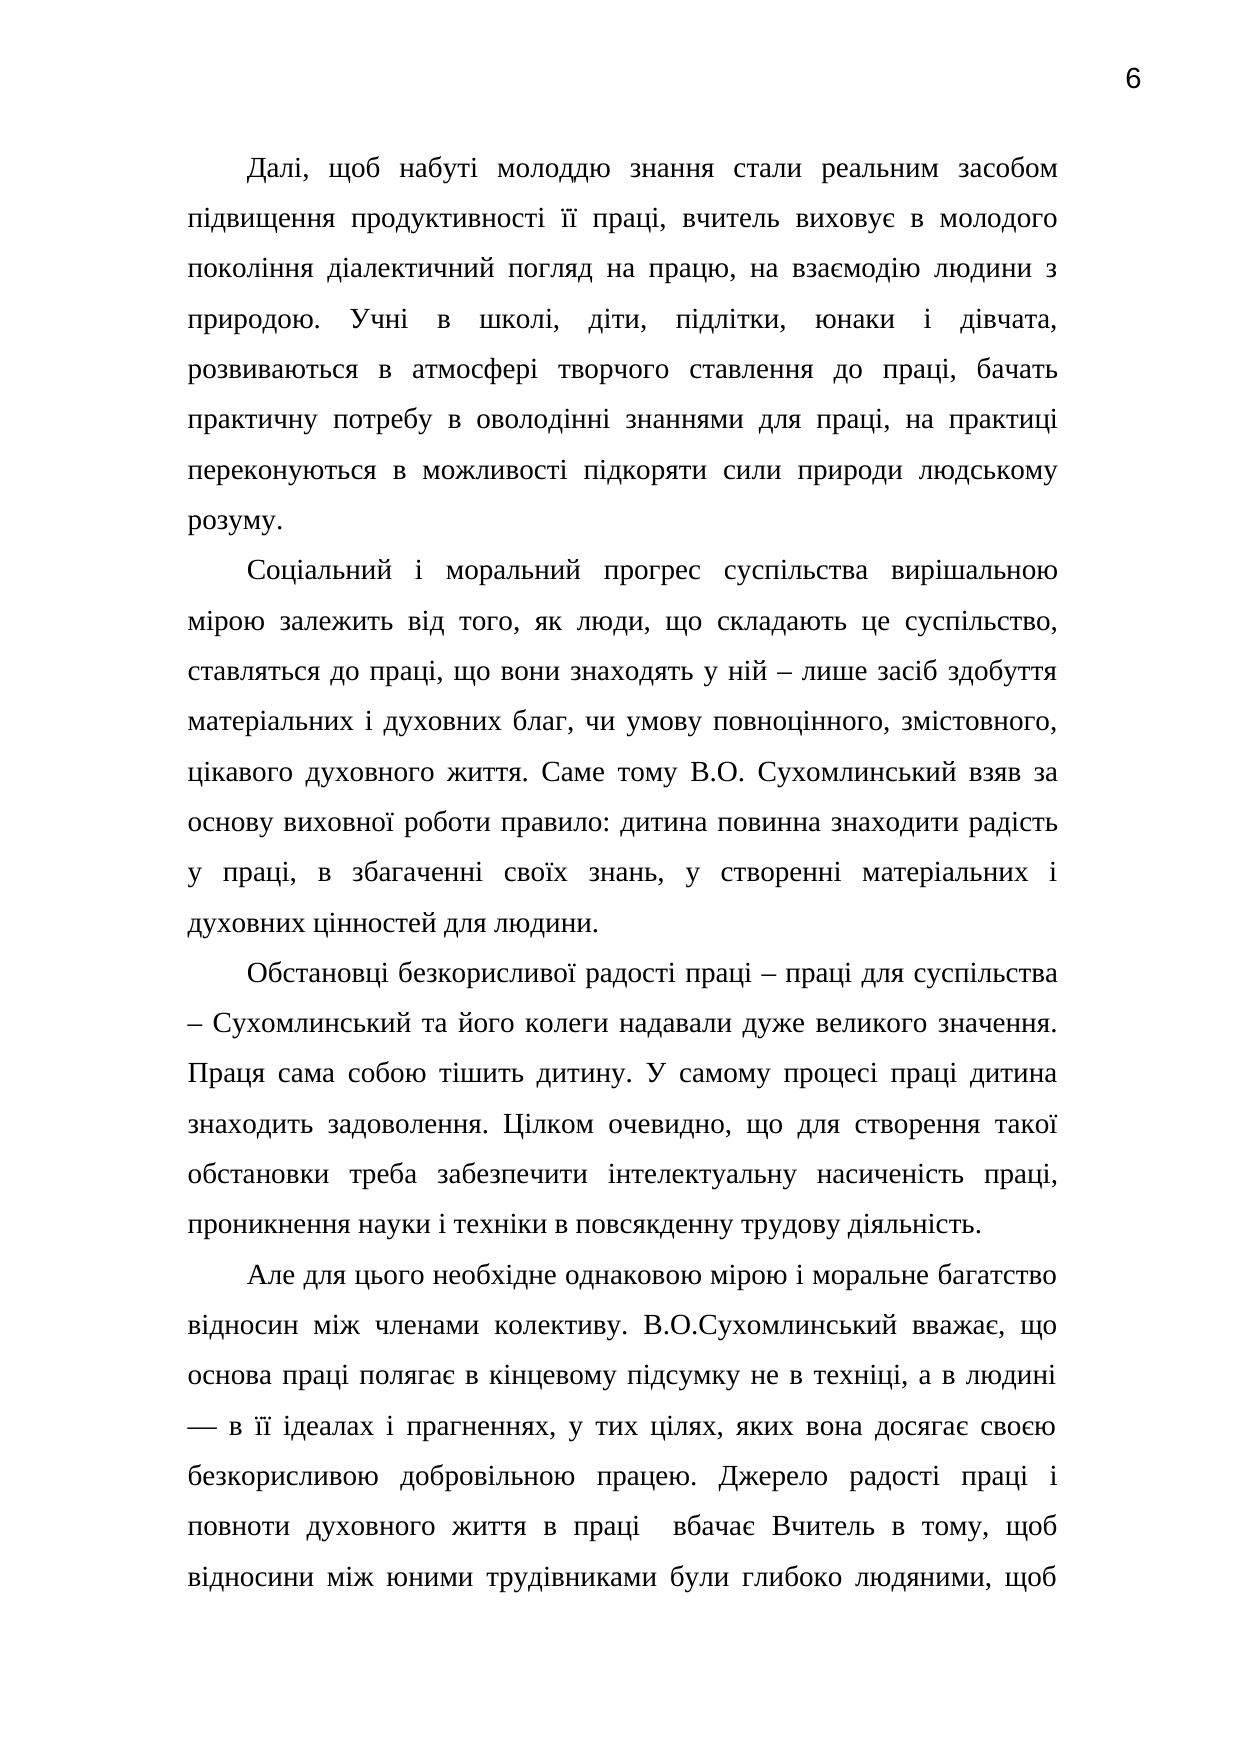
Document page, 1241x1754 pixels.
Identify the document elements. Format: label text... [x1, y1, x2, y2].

text Далі, щоб набуті молоддю знання стали реальним засобом підвищення продуктивності її праці, вчитель виховує в молодого покоління діалектичний погляд на працю, на взаємодію людини з природою. Учні в школі, діти, підлітки, юнаки і дівчата, розвиваються в атмосфері творчого ставлення до праці, бачать практичну потребу в оволодінні знаннями для праці, на практиці переконуються в можливості підкоряти сили природи людському розуму. [187, 150, 1059, 536]
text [187, 1257, 1058, 1592]
text Соціальний і моральний прогрес суспільства вирішальною мірою залежить від того, як люди, що складають це суспільство, ставляться до праці, що вони знаходять у ній – лише засіб здобуття матеріальних і духовних благ, чи умову повноцінного, змістовного, цікавого духовного життя. Саме тому В.О. Сухомлинський взяв за основу виховної роботи правило: дитина повинна знаходити радість у праці, в збагаченні своїх знань, у створенні матеріальних і духовних цінностей для людини. [187, 552, 1059, 938]
text Обстановці безкорисливої радості праці – праці для суспільства – Сухомлинський та його колеги надавали дуже великого значення. Праця сама собою тішить дитину. У самому процесі праці дитина знаходить задоволення. Цілком очевидно, що для створення такої обстановки треба забезпечити інтелектуальну насиченість праці, проникнення науки і техніки в повсякденну трудову діяльність. [187, 955, 1059, 1240]
